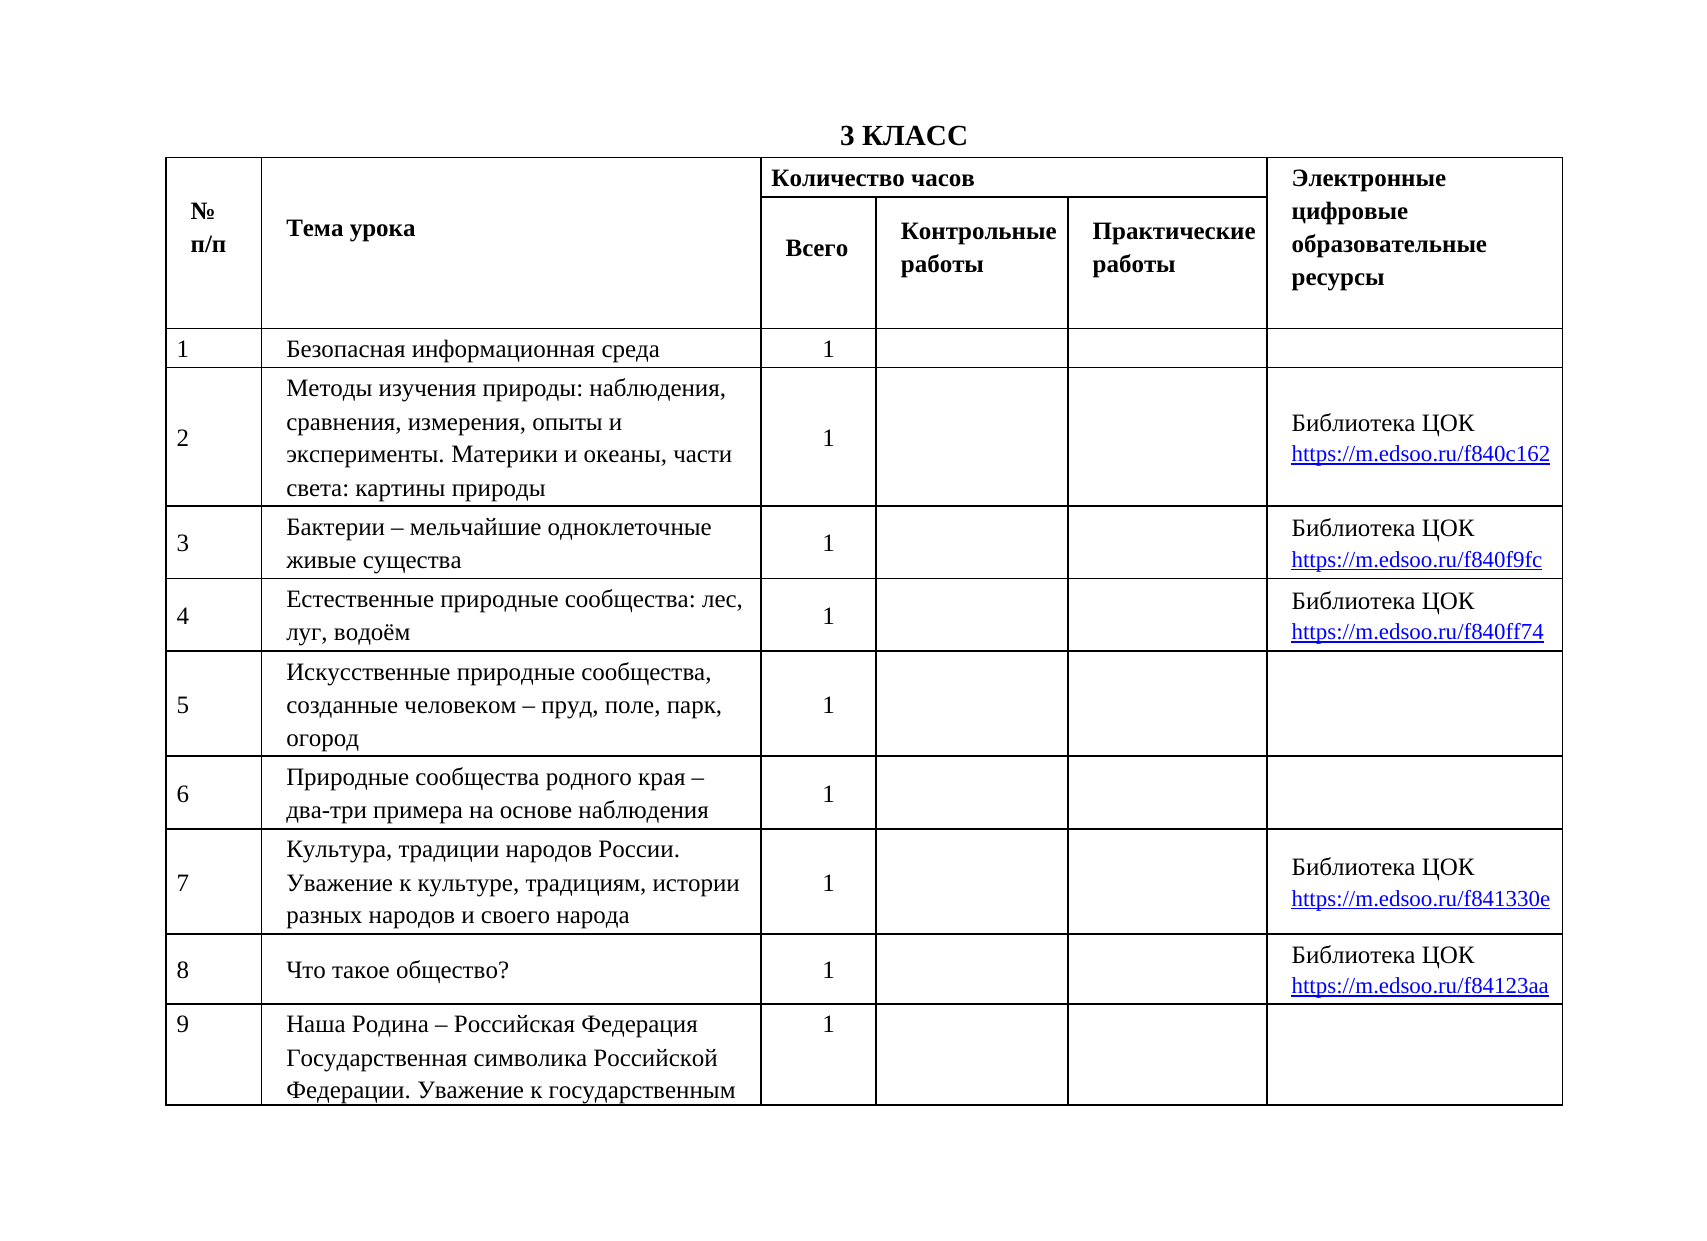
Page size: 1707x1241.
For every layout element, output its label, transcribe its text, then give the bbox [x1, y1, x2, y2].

text 3 КЛАСС [190, 118, 1618, 152]
table_cell 6 [167, 757, 261, 828]
table_cell [877, 652, 1067, 755]
table_cell 1 [762, 329, 875, 367]
table_cell Библиотека ЦОК https://m.edsoo.ru/f840c162 [1268, 368, 1562, 505]
table_cell 8 [167, 935, 261, 1003]
table_cell [877, 329, 1067, 367]
table_cell 2 [167, 368, 261, 505]
table_cell 1 [762, 507, 875, 578]
table_cell 1 [762, 368, 875, 505]
table_cell Безопасная информационная среда [262, 329, 760, 367]
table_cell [262, 1005, 760, 1104]
table_cell 1 [762, 830, 875, 933]
table_cell Всего [762, 198, 875, 327]
table_cell 1 [762, 935, 875, 1003]
table_cell Библиотека ЦОК https://m.edsoo.ru/f840f9fc [1268, 507, 1562, 578]
table_cell 5 [167, 652, 261, 755]
table_cell 3 [167, 507, 261, 578]
table_cell Практические работы [1069, 198, 1266, 327]
table_cell [1268, 329, 1562, 367]
table_cell 4 [167, 579, 261, 650]
table_cell Библиотека ЦОК https://m.edsoo.ru/f840ff74 [1268, 579, 1562, 650]
table_cell [1268, 1005, 1562, 1104]
table_header Тема урока [262, 158, 760, 327]
table_cell Естественные природные сообщества: лес, луг, водоём [262, 579, 760, 650]
table_cell [1268, 652, 1562, 755]
table_header Электронные цифровые образовательные ресурсы [1268, 158, 1562, 327]
table_cell Бактерии – мельчайшие одноклеточные живые существа [262, 507, 760, 578]
table_cell [877, 507, 1067, 578]
table_cell [1268, 757, 1562, 828]
table_cell [1069, 329, 1266, 367]
table_cell [1069, 368, 1266, 505]
table_cell 1 [762, 652, 875, 755]
table_cell 7 [167, 830, 261, 933]
table_cell [877, 368, 1067, 505]
table_cell Что такое общество? [262, 935, 760, 1003]
table_cell 1 [167, 329, 261, 367]
table_cell [1069, 830, 1266, 933]
table_cell [1069, 652, 1266, 755]
table_cell [877, 830, 1067, 933]
table_header № п/п [167, 158, 261, 327]
table_cell Контрольные работы [877, 198, 1067, 327]
table_cell 9 [167, 1005, 261, 1104]
table_cell Природные сообщества родного края – два-три примера на основе наблюдения [262, 757, 760, 828]
table_cell [1069, 935, 1266, 1003]
table_cell [877, 1005, 1067, 1104]
table_cell 1 [762, 1005, 875, 1104]
table_cell [1069, 579, 1266, 650]
table_cell 1 [762, 579, 875, 650]
table_cell [877, 579, 1067, 650]
table_cell Методы изучения природы: наблюдения, сравнения, измерения, опыты и эксперименты. Материки и океаны, части света: картины природы [262, 368, 760, 505]
table_cell Искусственные природные сообщества, созданные человеком – пруд, поле, парк, огород [262, 652, 760, 755]
table_cell [1069, 757, 1266, 828]
table_cell Культура, традиции народов России. Уважение к культуре, традициям, истории разных народов и своего народа [262, 830, 760, 933]
table_cell Библиотека ЦОК https://m.edsoo.ru/f841330e [1268, 830, 1562, 933]
table_cell [877, 935, 1067, 1003]
table_cell [1069, 1005, 1266, 1104]
table_header Количество часов [762, 158, 1266, 196]
table_cell [1069, 507, 1266, 578]
table_cell [877, 757, 1067, 828]
table_cell 1 [762, 757, 875, 828]
table_cell Библиотека ЦОК https://m.edsoo.ru/f84123aa [1268, 935, 1562, 1003]
